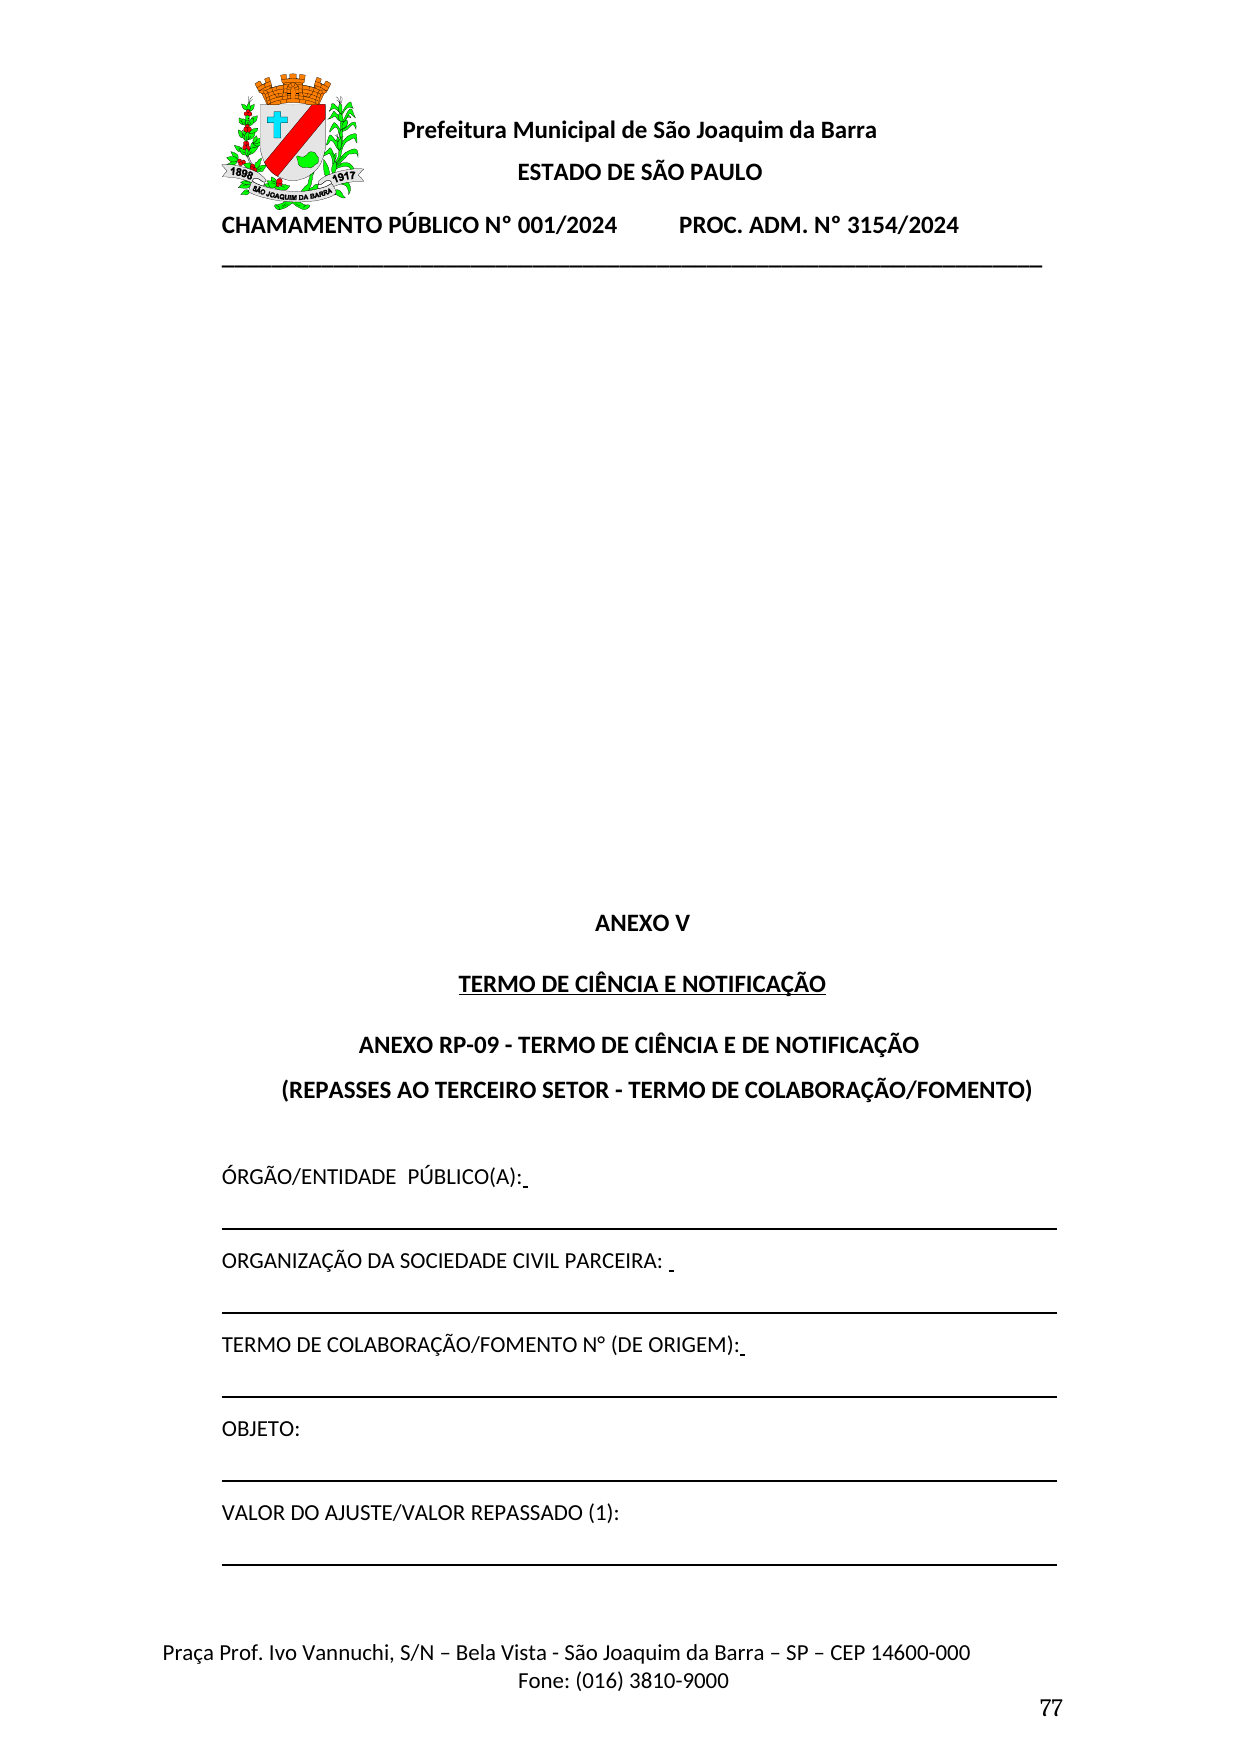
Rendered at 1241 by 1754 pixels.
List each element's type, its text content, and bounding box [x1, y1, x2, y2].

text (REPASSES AO TERCEIRO SETOR - TERMO DE COLABORAÇÃO/FOMENTO) [207, 1074, 1107, 1105]
text VALOR DO AJUSTE/VALOR REPASSADO (1): [222, 1498, 1057, 1564]
text ANEXO RP-09 - TERMO DE CIÊNCIA E DE NOTIFICAÇÃO [222, 1029, 1057, 1059]
text TERMO DE CIÊNCIA E NOTIFICAÇÃO [222, 968, 1063, 998]
text TERMO DE COLABORAÇÃO/FOMENTO N° (DE ORIGEM): [222, 1330, 1057, 1396]
text ORGANIZAÇÃO DA SOCIEDADE CIVIL PARCEIRA: [222, 1246, 1057, 1312]
text OBJETO: [222, 1414, 1057, 1480]
text ÓRGÃO/ENTIDADE PÚBLICO(A): [222, 1162, 1057, 1228]
text ANEXO V [222, 907, 1063, 937]
